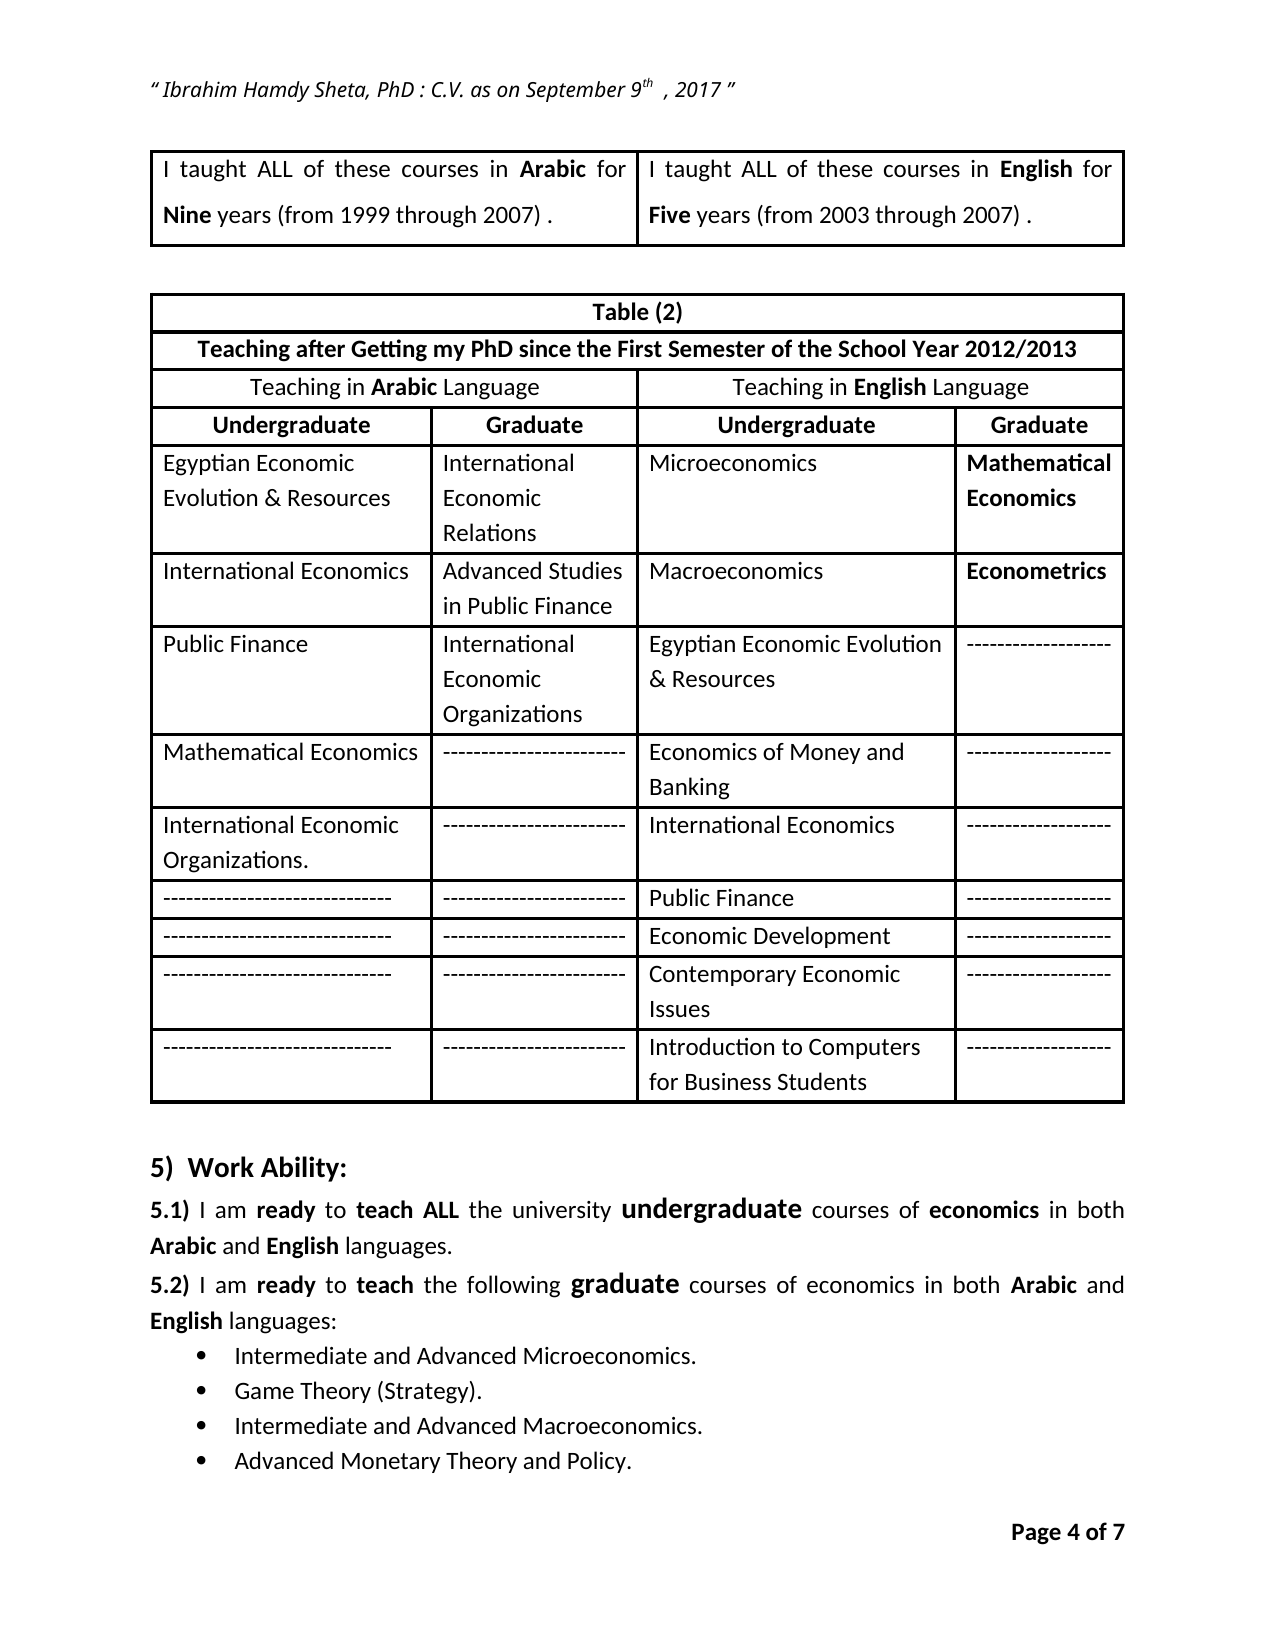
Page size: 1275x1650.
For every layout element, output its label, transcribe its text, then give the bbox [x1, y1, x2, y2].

table_cell Mathematical Economics [957, 447, 1122, 552]
table_cell Public Finance [153, 628, 430, 733]
table_cell ------------------------ [433, 920, 636, 954]
table_cell ------------------------ [433, 882, 636, 917]
table_cell ------------------------------ [153, 920, 430, 954]
table_cell ------------------- [957, 1031, 1122, 1100]
table_cell Microeconomics [639, 447, 954, 552]
table_cell Teaching in Arabic Language [153, 371, 636, 406]
table_cell ------------------------------ [153, 1031, 430, 1100]
table_cell I taught ALL of these courses in English for Five years (from 2003 through 2007) . [639, 153, 1122, 244]
table_cell ------------------- [957, 628, 1122, 733]
table_cell Egyptian Economic Evolution & Resources [153, 447, 430, 552]
table_cell Undergraduate [639, 409, 954, 444]
table_cell Economic Development [639, 920, 954, 954]
table_cell ------------------- [957, 882, 1122, 917]
list Intermediate and Advanced Microeconomics. [197, 1340, 1125, 1371]
table_cell Public Finance [639, 882, 954, 917]
table_cell Graduate [433, 409, 636, 444]
table_cell ------------------------ [433, 958, 636, 1027]
table_cell International Economics [639, 809, 954, 879]
text 5.1) I am ready to teach ALL the university undergraduate courses of economics in both Arabic and English languages. [150, 1190, 1125, 1261]
table_cell International Economic Organizations. [153, 809, 430, 879]
table_cell ------------------------------ [153, 882, 430, 917]
table_cell Graduate [957, 409, 1122, 444]
table_cell ------------------------ [433, 1031, 636, 1100]
text 5.2) I am ready to teach the following graduate courses of economics in both Arabic and English languages: [150, 1265, 1125, 1336]
table_cell International Economic Relations [433, 447, 636, 552]
table_cell Macroeconomics [639, 555, 954, 625]
table_cell Advanced Studies in Public Finance [433, 555, 636, 625]
table_cell International Economic Organizations [433, 628, 636, 733]
table_cell Economics of Money and Banking [639, 736, 954, 806]
list Intermediate and Advanced Macroeconomics. [197, 1410, 1125, 1441]
table_cell Econometrics [957, 555, 1122, 625]
table_cell Contemporary Economic Issues [639, 958, 954, 1027]
table_cell ------------------- [957, 809, 1122, 879]
table_cell ------------------------ [433, 809, 636, 879]
table_cell International Economics [153, 555, 430, 625]
table_cell ------------------- [957, 958, 1122, 1027]
list Game Theory (Strategy). [197, 1375, 1125, 1406]
table_cell ------------------------------ [153, 958, 430, 1027]
list Advanced Monetary Theory and Policy. [197, 1445, 1125, 1476]
table_cell ------------------- [957, 736, 1122, 806]
table_cell Egyptian Economic Evolution & Resources [639, 628, 954, 733]
table_cell ------------------------ [433, 736, 636, 806]
table_cell Undergraduate [153, 409, 430, 444]
table_cell Teaching in English Language [639, 371, 1122, 406]
table_cell Teaching after Getting my PhD since the First Semester of the School Year 2012/2013 [153, 334, 1122, 368]
table_cell Introduction to Computers for Business Students [639, 1031, 954, 1100]
table_cell Mathematical Economics [153, 736, 430, 806]
list Work Ability: [150, 1149, 1125, 1185]
table_cell ------------------- [957, 920, 1122, 954]
table_header Table (2) [153, 296, 1122, 330]
table_cell I taught ALL of these courses in Arabic for Nine years (from 1999 through 2007) . [153, 153, 636, 244]
